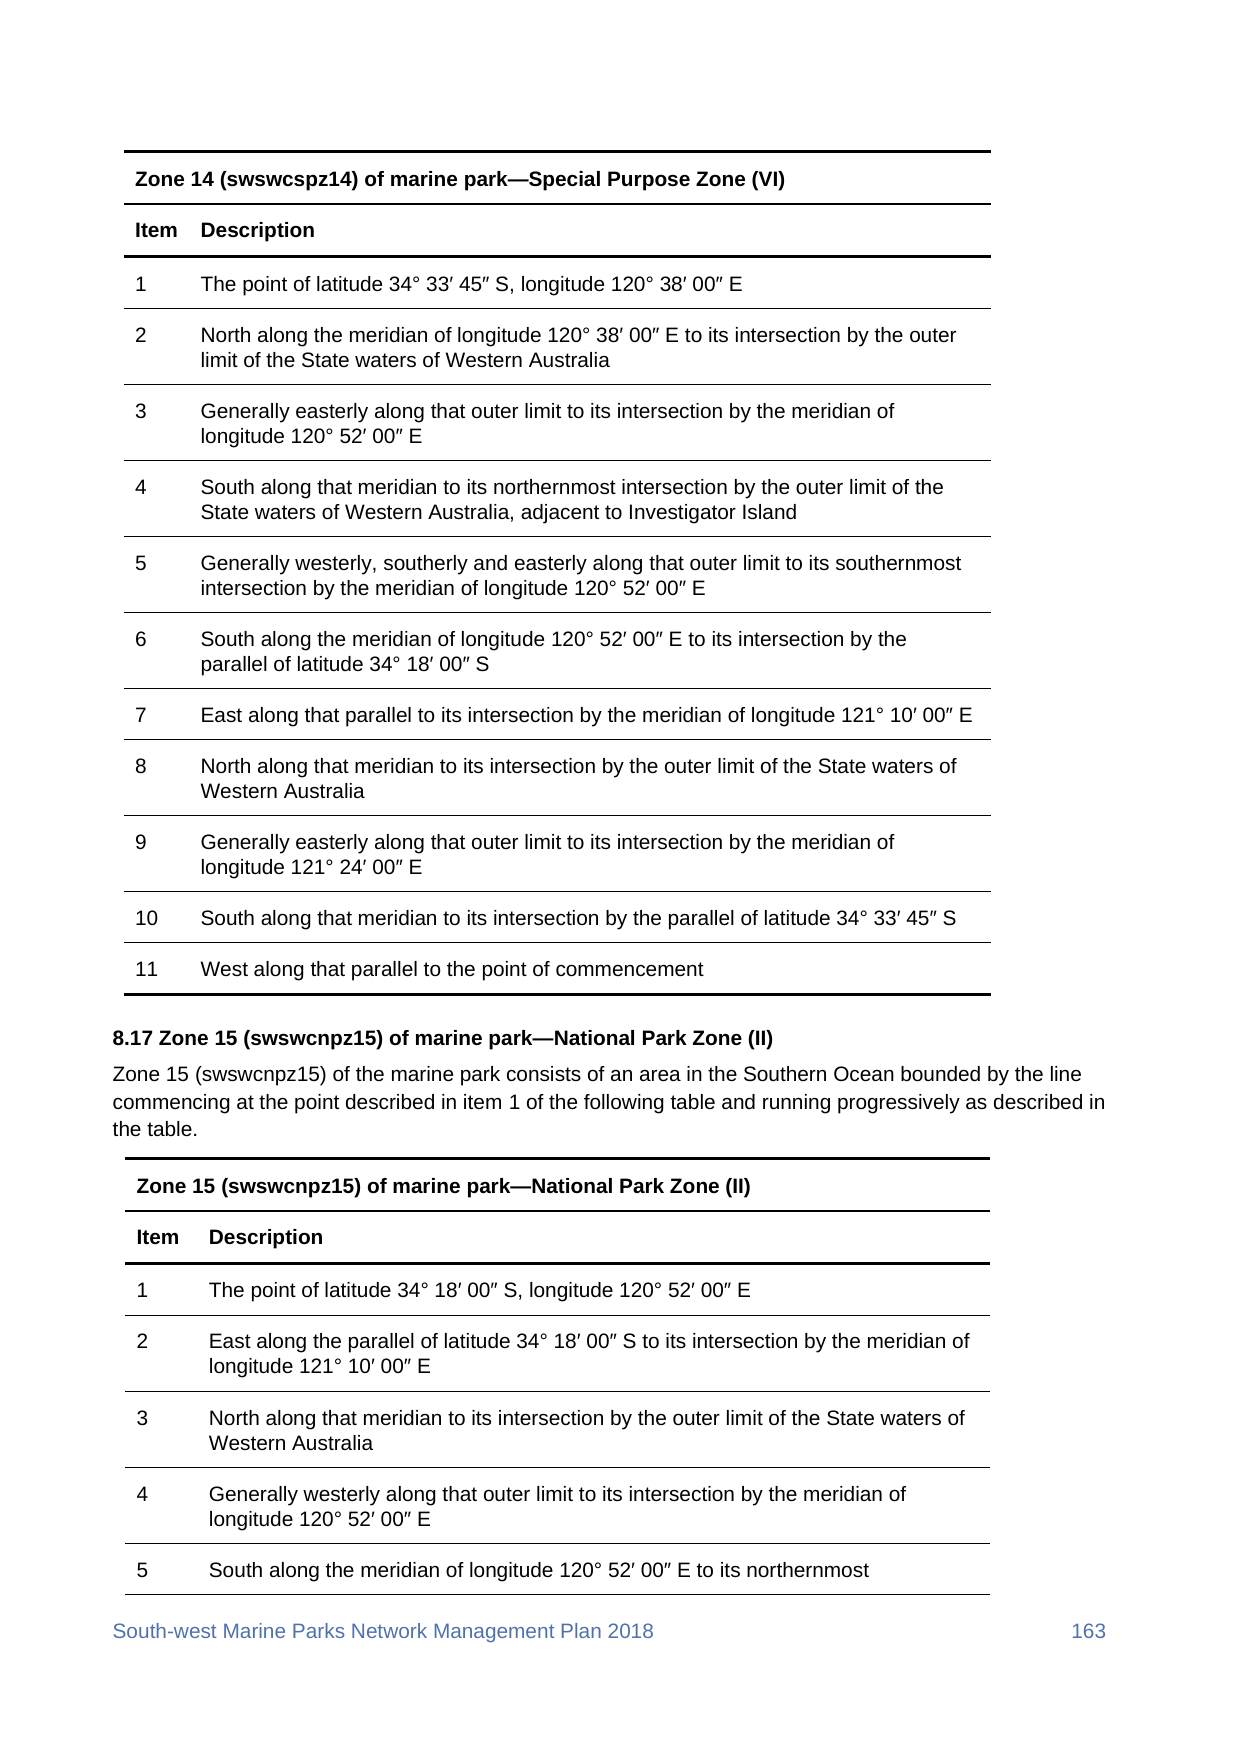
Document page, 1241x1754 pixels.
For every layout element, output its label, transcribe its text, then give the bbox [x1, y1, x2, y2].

table_cell South along that meridian to its northernmost intersection by the outer limit of the State waters of Western Australia, adjacent to Investigator Island [189, 461, 991, 536]
table_cell Description [189, 205, 991, 255]
table_cell 5 [125, 1544, 197, 1594]
table_cell The point of latitude 34° 33′ 45″ S, longitude 120° 38′ 00″ E [189, 258, 991, 308]
table_cell South along the meridian of longitude 120° 52′ 00″ E to its intersection by the parallel of latitude 34° 18′ 00″ S [189, 613, 991, 688]
table_cell 8 [124, 740, 189, 815]
table_cell North along that meridian to its intersection by the outer limit of the State waters of Western Australia [189, 740, 991, 815]
table_cell Item [124, 205, 189, 255]
table_cell 7 [124, 689, 189, 739]
table_cell 5 [124, 537, 189, 612]
text Zone 15 (swswcnpz15) of the marine park consists of an area in the Southern Ocean bounded by the line commencing at the point described in item 1 of the following table and running progressively as described in the table. [112, 1062, 1128, 1141]
table_cell 1 [125, 1265, 197, 1315]
table_cell 10 [124, 892, 189, 942]
table_cell Generally westerly, southerly and easterly along that outer limit to its southernmost intersection by the meridian of longitude 120° 52′ 00″ E [189, 537, 991, 612]
table_cell North along that meridian to its intersection by the outer limit of the State waters of Western Australia [198, 1392, 990, 1467]
table_cell North along the meridian of longitude 120° 38′ 00″ E to its intersection by the outer limit of the State waters of Western Australia [189, 309, 991, 384]
table_cell East along that parallel to its intersection by the meridian of longitude 121° 10′ 00″ E [189, 689, 991, 739]
table_cell Generally westerly along that outer limit to its intersection by the meridian of longitude 120° 52′ 00″ E [198, 1468, 990, 1543]
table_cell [198, 1544, 990, 1594]
table_header Zone 15 (swswcnpz15) of marine park—National Park Zone (II) [125, 1160, 990, 1210]
table_cell 9 [124, 816, 189, 891]
table_cell The point of latitude 34° 18′ 00″ S, longitude 120° 52′ 00″ E [198, 1265, 990, 1315]
table_cell South along that meridian to its intersection by the parallel of latitude 34° 33′ 45″ S [189, 892, 991, 942]
table_cell 4 [125, 1468, 197, 1543]
table_cell 1 [124, 258, 189, 308]
table_cell 2 [125, 1316, 197, 1391]
table_cell 3 [125, 1392, 197, 1467]
table_cell Item [125, 1212, 197, 1262]
table_cell 3 [124, 385, 189, 460]
table_cell Description [198, 1212, 990, 1262]
table_cell 6 [124, 613, 189, 688]
table_cell Generally easterly along that outer limit to its intersection by the meridian of longitude 121° 24′ 00″ E [189, 816, 991, 891]
table_cell 2 [124, 309, 189, 384]
table_cell West along that parallel to the point of commencement [189, 943, 991, 993]
table_header Zone 14 (swswcspz14) of marine park—Special Purpose Zone (VI) [124, 153, 991, 203]
table_cell 4 [124, 461, 189, 536]
table_cell Generally easterly along that outer limit to its intersection by the meridian of longitude 120° 52′ 00″ E [189, 385, 991, 460]
table_cell 11 [124, 943, 189, 993]
table_cell East along the parallel of latitude 34° 18′ 00″ S to its intersection by the meridian of longitude 121° 10′ 00″ E [198, 1316, 990, 1391]
text 8.17 Zone 15 (swswcnpz15) of marine park—National Park Zone (II) [112, 1026, 1128, 1049]
